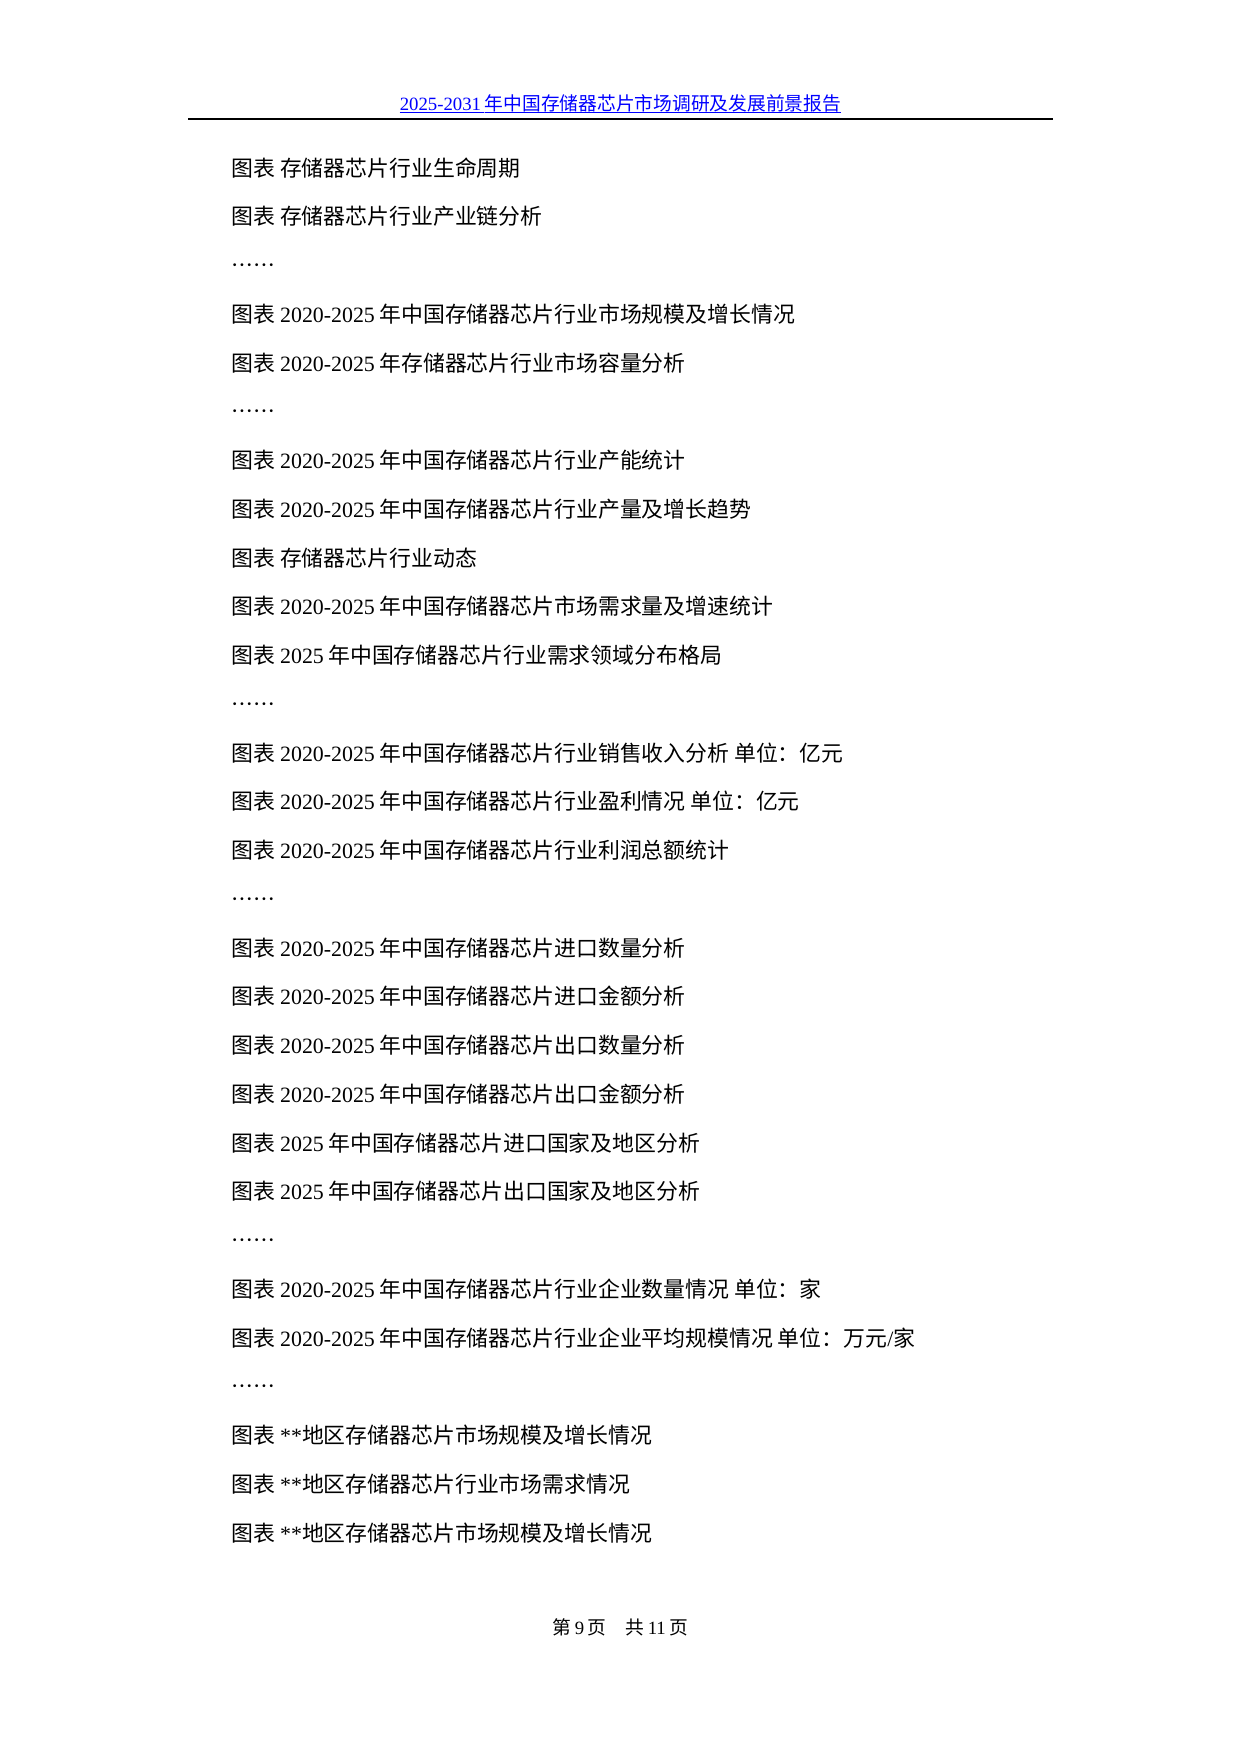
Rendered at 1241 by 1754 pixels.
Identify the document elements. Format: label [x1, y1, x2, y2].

text [187, 150, 1053, 1548]
